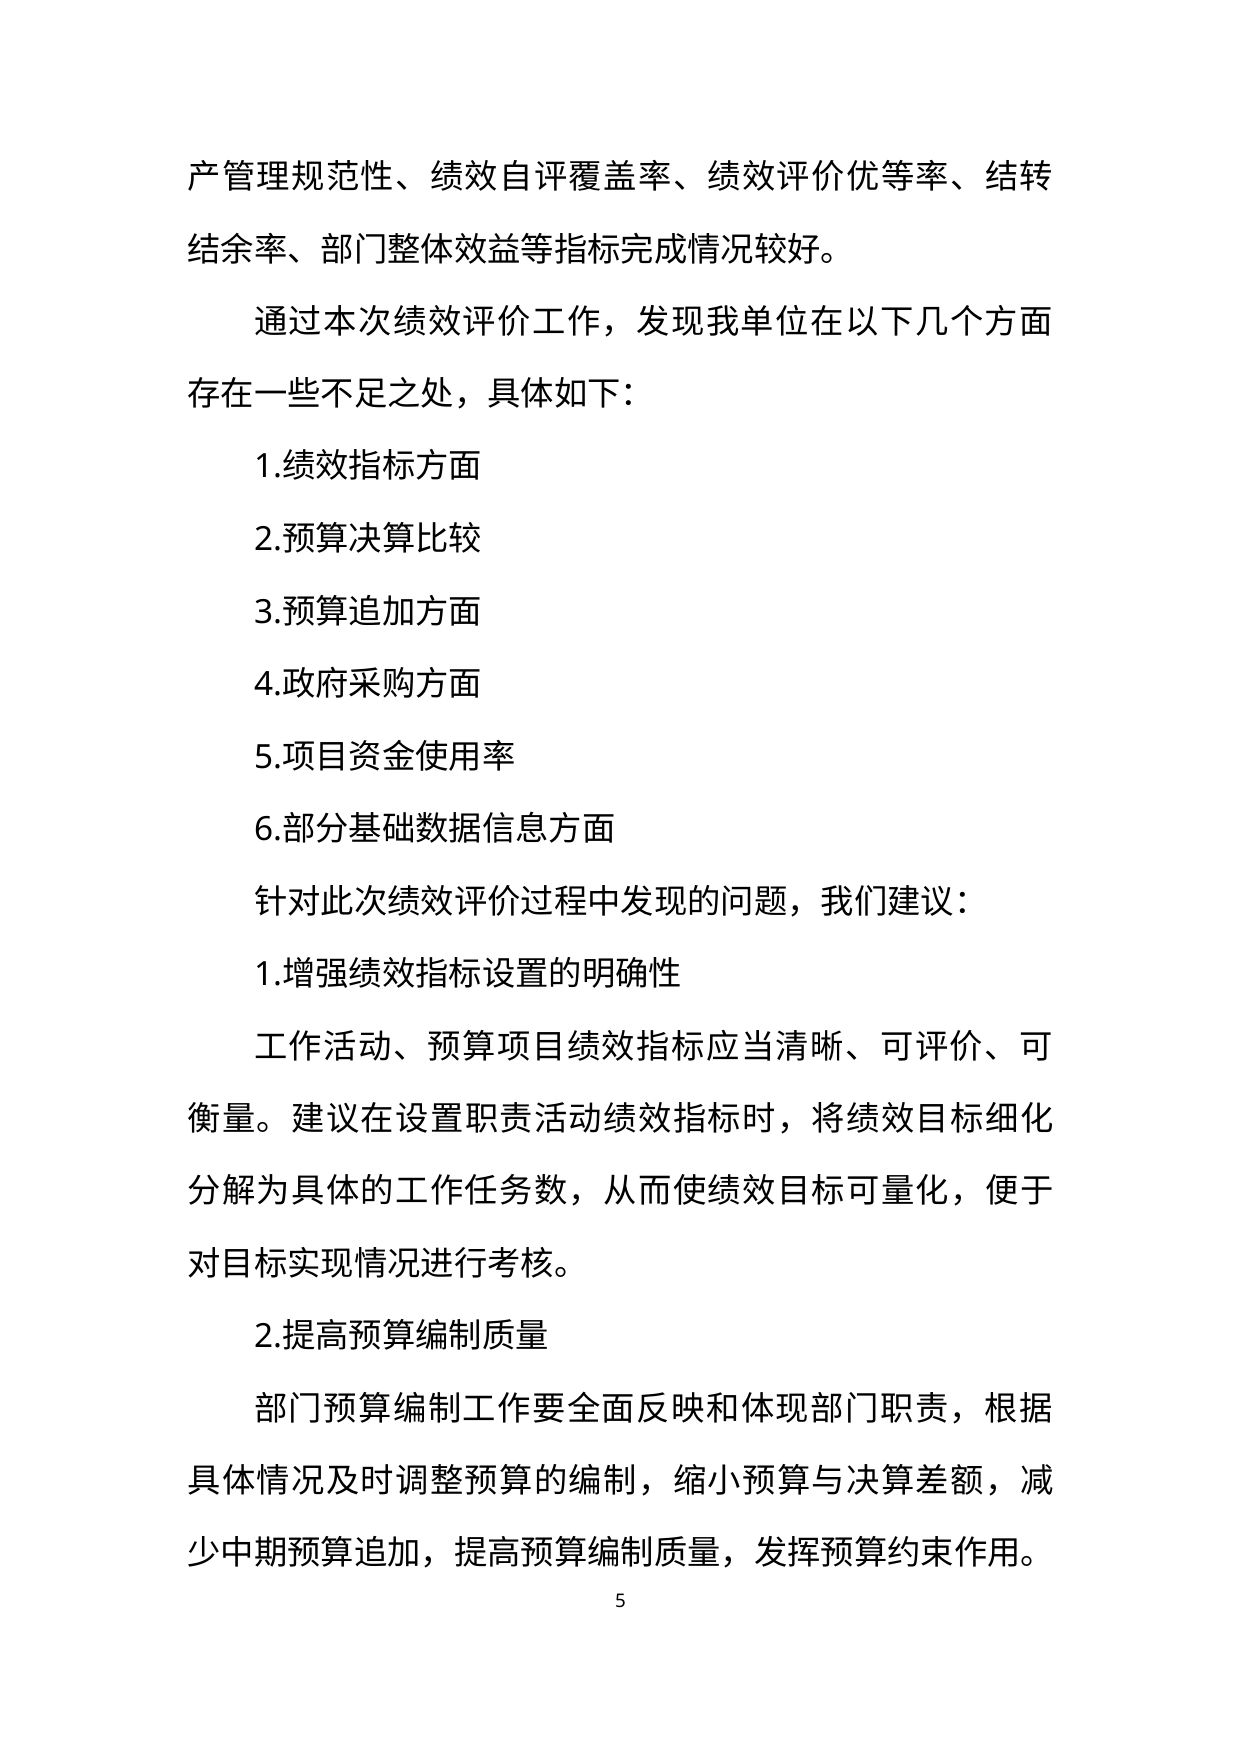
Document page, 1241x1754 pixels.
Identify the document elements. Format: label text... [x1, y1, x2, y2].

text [187, 150, 1053, 271]
text 通过本次绩效评价工作，发现我单位在以下几个方面存在一些不足之处，具体如下： [187, 294, 1053, 415]
text 针对此次绩效评价过程中发现的问题，我们建议： [187, 875, 1053, 923]
text 6.部分基础数据信息方面 [187, 802, 1053, 851]
text 工作活动、预算项目绩效指标应当清晰、可评价、可衡量。建议在设置职责活动绩效指标时，将绩效目标细化分解为具体的工作任务数，从而使绩效目标可量化，便于对目标实现情况进行考核。 [187, 1020, 1053, 1285]
text 4.政府采购方面 [187, 657, 1053, 705]
text 5.项目资金使用率 [187, 729, 1053, 778]
text 1.增强绩效指标设置的明确性 [187, 947, 1053, 996]
text 部门预算编制工作要全面反映和体现部门职责，根据具体情况及时调整预算的编制，缩小预算与决算差额，减少中期预算追加，提高预算编制质量，发挥预算约束作用。 [187, 1381, 1053, 1574]
text 2.预算决算比较 [187, 512, 1053, 560]
text 2.提高预算编制质量 [187, 1309, 1053, 1357]
text 3.预算追加方面 [187, 584, 1053, 633]
text 1.绩效指标方面 [187, 439, 1053, 488]
